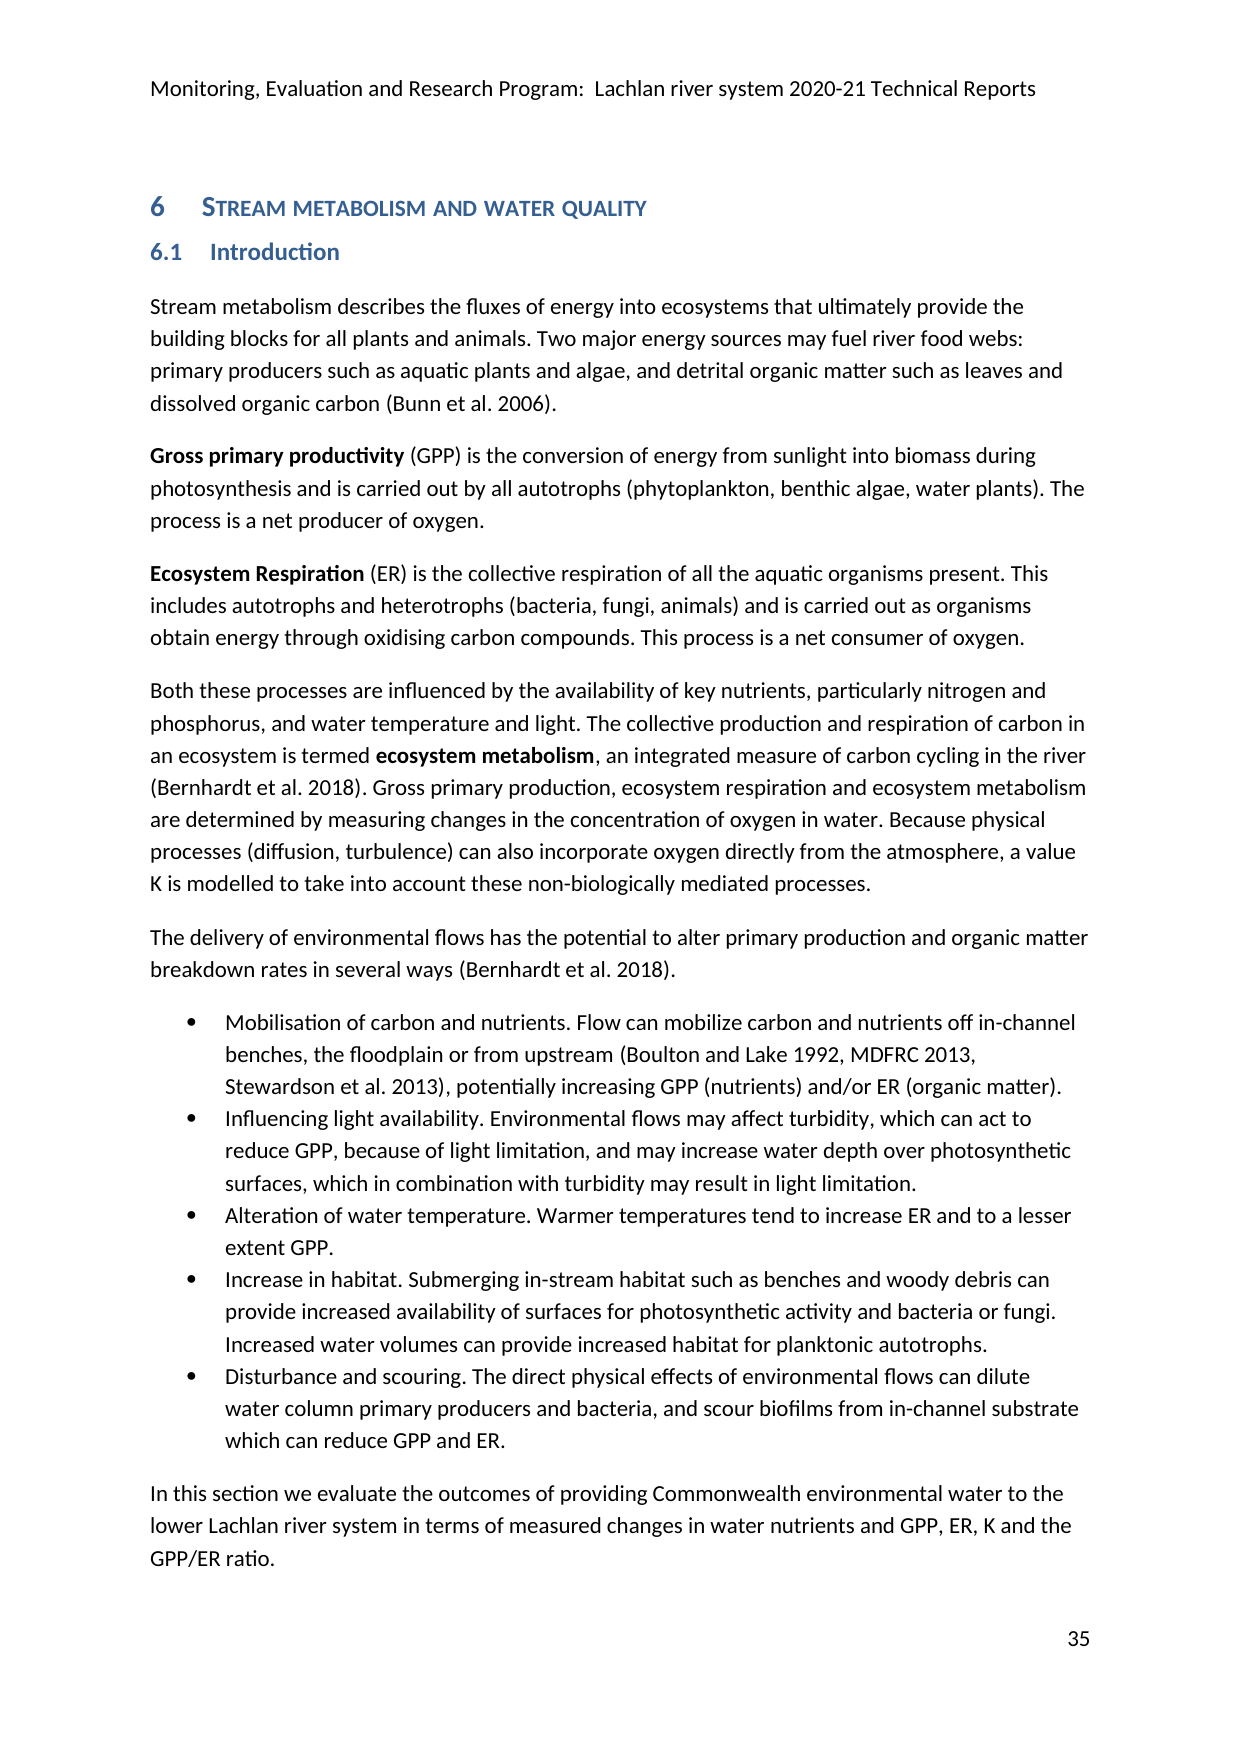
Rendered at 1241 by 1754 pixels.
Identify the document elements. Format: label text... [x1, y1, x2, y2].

subtitle Introduction [150, 236, 1090, 267]
list Disturbance and scouring. The direct physical effects of environmental flows can dilute water column primary producers and bacteria, and scour biofilms from in-channel substrate which can reduce GPP and ER. [187, 1362, 1090, 1454]
text Ecosystem Respiration (ER) is the collective respiration of all the aquatic organisms present. This includes autotrophs and heterotrophs (bacteria, fungi, animals) and is carried out as organisms obtain energy through oxidising carbon compounds. This process is a net consumer of oxygen. [150, 559, 1090, 651]
list Alteration of water temperature. Warmer temperatures tend to increase ER and to a lesser extent GPP. [187, 1201, 1090, 1261]
text Both these processes are influenced by the availability of key nutrients, particularly nitrogen and phosphorus, and water temperature and light. The collective production and respiration of carbon in an ecosystem is termed ecosystem metabolism, an integrated measure of carbon cycling in the river (Bernhardt et al. 2018). Gross primary production, ecosystem respiration and ecosystem metabolism are determined by measuring changes in the concentration of oxygen in water. Because physical processes (diffusion, turbulence) can also incorporate oxygen directly from the atmosphere, a value K is modelled to take into account these non-biologically mediated processes. [150, 676, 1090, 898]
text In this section we evaluate the outcomes of providing Commonwealth environmental water to the lower Lachlan river system in terms of measured changes in water nutrients and GPP, ER, K and the GPP/ER ratio. [150, 1479, 1090, 1572]
list Increase in habitat. Submerging in-stream habitat such as benches and woody debris can provide increased availability of surfaces for photosynthetic activity and bacteria or fungi. Increased water volumes can provide increased habitat for planktonic autotrophs. [187, 1265, 1090, 1358]
list Influencing light availability. Environmental flows may affect turbidity, which can act to reduce GPP, because of light limitation, and may increase water depth over photosynthetic surfaces, which in combination with turbidity may result in light limitation. [187, 1104, 1090, 1197]
list Mobilisation of carbon and nutrients. Flow can mobilize carbon and nutrients off in-channel benches, the floodplain or from upstream (Boulton and Lake 1992, MDFRC 2013, Stewardson et al. 2013), potentially increasing GPP (nutrients) and/or ER (organic matter). [187, 1008, 1090, 1100]
text Gross primary productivity (GPP) is the conversion of energy from sunlight into biomass during photosynthesis and is carried out by all autotrophs (phytoplankton, benthic algae, water plants). The process is a net producer of oxygen. [150, 442, 1090, 534]
subtitle Stream metabolism and water quality [150, 188, 1090, 224]
text Stream metabolism describes the fluxes of energy into ecosystems that ultimately provide the building blocks for all plants and animals. Two major energy sources may fuel river food webs: primary producers such as aquatic plants and algae, and detrital organic matter such as leaves and dissolved organic carbon (Bunn et al. 2006). [150, 292, 1090, 417]
text The delivery of environmental flows has the potential to alter primary production and organic matter breakdown rates in several ways (Bernhardt et al. 2018). [150, 923, 1090, 983]
